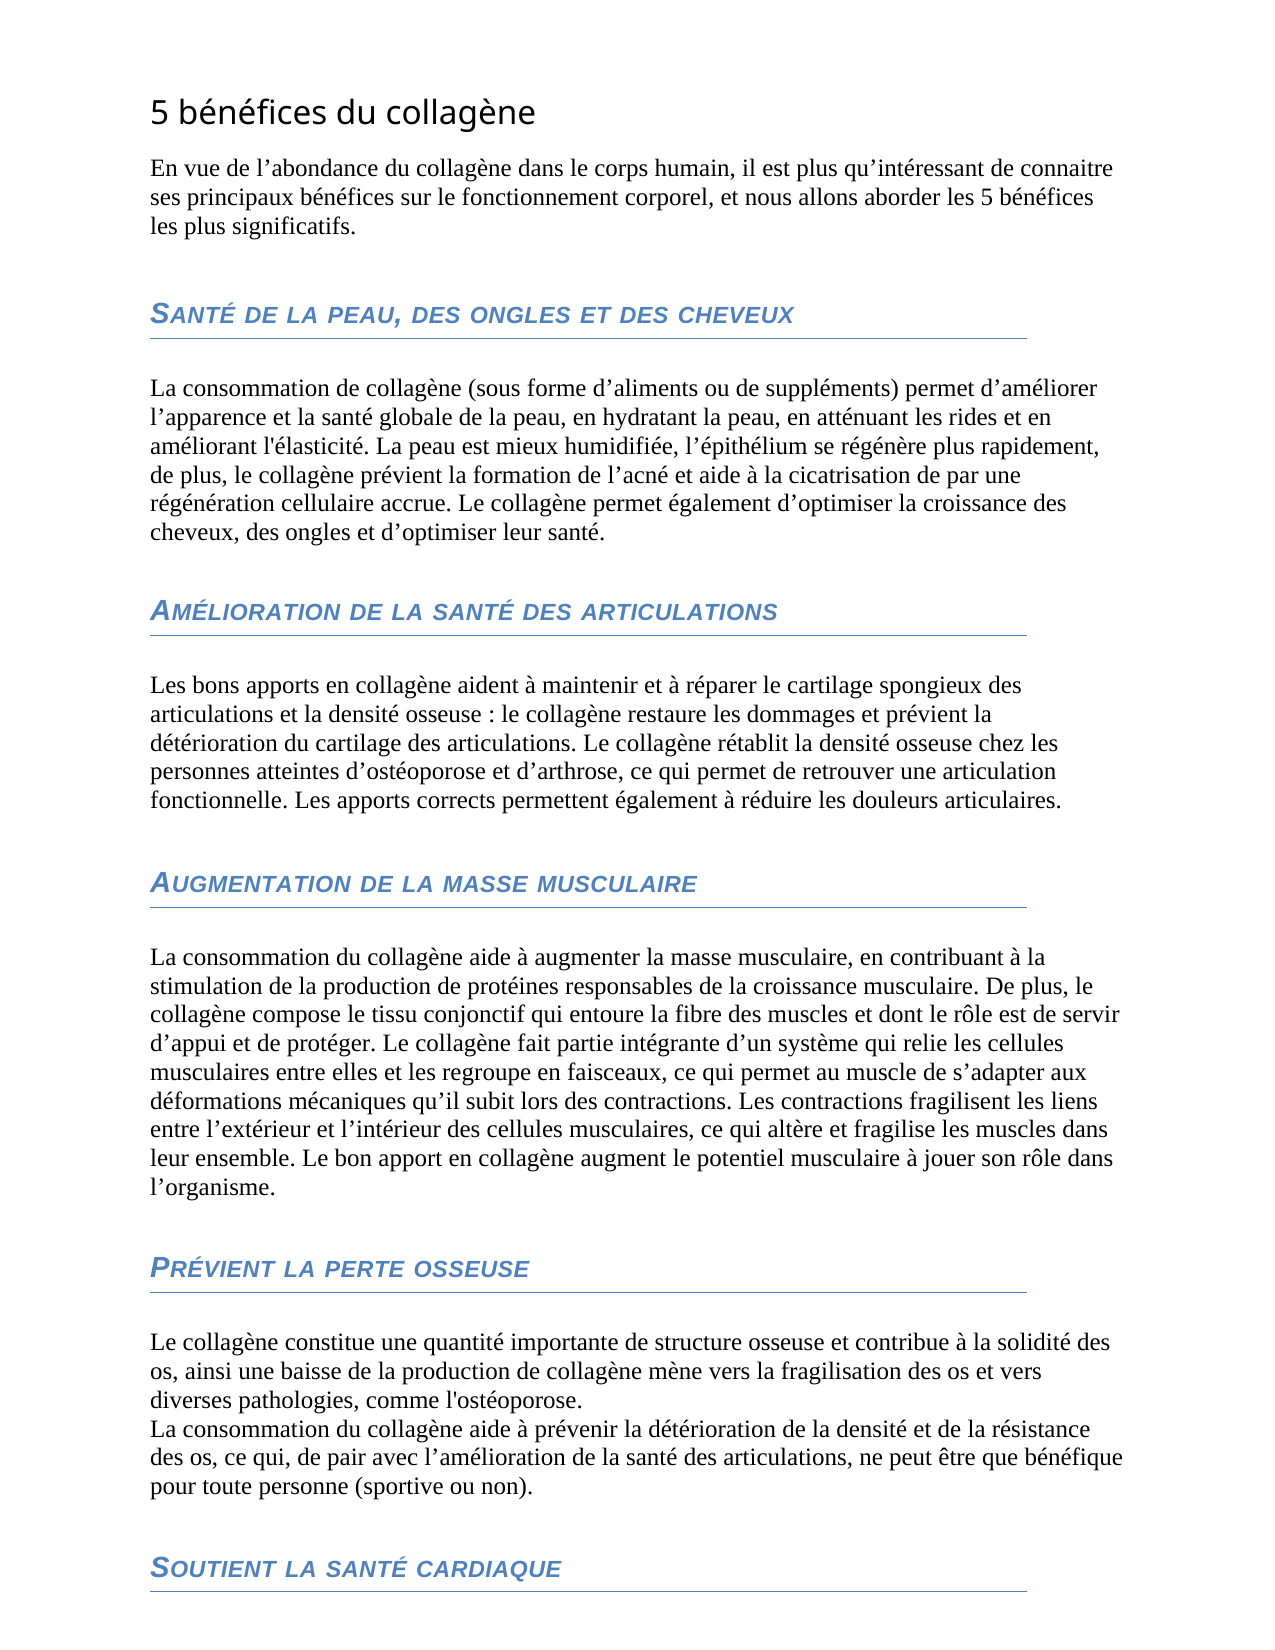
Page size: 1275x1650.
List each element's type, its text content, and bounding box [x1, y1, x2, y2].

text Soutient la santé cardiaque [150, 1549, 1027, 1591]
text La consommation de collagène (sous forme d’aliments ou de suppléments) permet d’améliorer l’apparence et la santé globale de la peau, en hydratant la peau, en atténuant les rides et en améliorant l'élasticité. La peau est mieux humidifiée, l’épithélium se régénère plus rapidement, de plus, le collagène prévient la formation de l’acné et aide à la cicatrisation de par une régénération cellulaire accrue. Le collagène permet également d’optimiser la croissance des cheveux, des ongles et d’optimiser leur santé. [150, 373, 1125, 546]
text Les bons apports en collagène aident à maintenir et à réparer le cartilage spongieux des articulations et la densité osseuse : le collagène restaure les dommages et prévient la détérioration du cartilage des articulations. Le collagène rétablit la densité osseuse chez les personnes atteintes d’ostéoporose et d’arthrose, ce qui permet de retrouver une articulation fonctionnelle. Les apports corrects permettent également à réduire les douleurs articulaires. [150, 670, 1125, 814]
text Prévient la perte osseuse [150, 1250, 1027, 1292]
text La consommation du collagène aide à prévenir la détérioration de la densité et de la résistance des os, ce qui, de pair avec l’amélioration de la santé des articulations, ne peut être que bénéfique pour toute personne (sportive ou non). [150, 1414, 1125, 1500]
text La consommation du collagène aide à augmenter la masse musculaire, en contribuant à la stimulation de la production de protéines responsables de la croissance musculaire. De plus, le collagène compose le tissu conjonctif qui entoure la fibre des muscles et dont le rôle est de servir d’appui et de protéger. Le collagène fait partie intégrante d’un système qui relie les cellules musculaires entre elles et les regroupe en faisceaux, ce qui permet au muscle de s’adapter aux déformations mécaniques qu’il subit lors des contractions. Les contractions fragilisent les liens entre l’extérieur et l’intérieur des cellules musculaires, ce qui altère et fragilise les muscles dans leur ensemble. Le bon apport en collagène augment le potentiel musculaire à jouer son rôle dans l’organisme. [150, 942, 1125, 1201]
text Amélioration de la santé des articulations [150, 593, 1027, 635]
text Santé de la peau, des ongles et des cheveux [150, 296, 1027, 338]
subtitle 5 bénéfices du collagène [150, 89, 1125, 134]
text Le collagène constitue une quantité importante de structure osseuse et contribue à la solidité des os, ainsi une baisse de la production de collagène mène vers la fragilisation des os et vers diverses pathologies, comme l'ostéoporose. [150, 1327, 1125, 1414]
text En vue de l’abondance du collagène dans le corps humain, il est plus qu’intéressant de connaitre ses principaux bénéfices sur le fonctionnement corporel, et nous allons aborder les 5 bénéfices les plus significatifs. [150, 153, 1125, 239]
text Augmentation de la masse musculaire [150, 865, 1027, 907]
